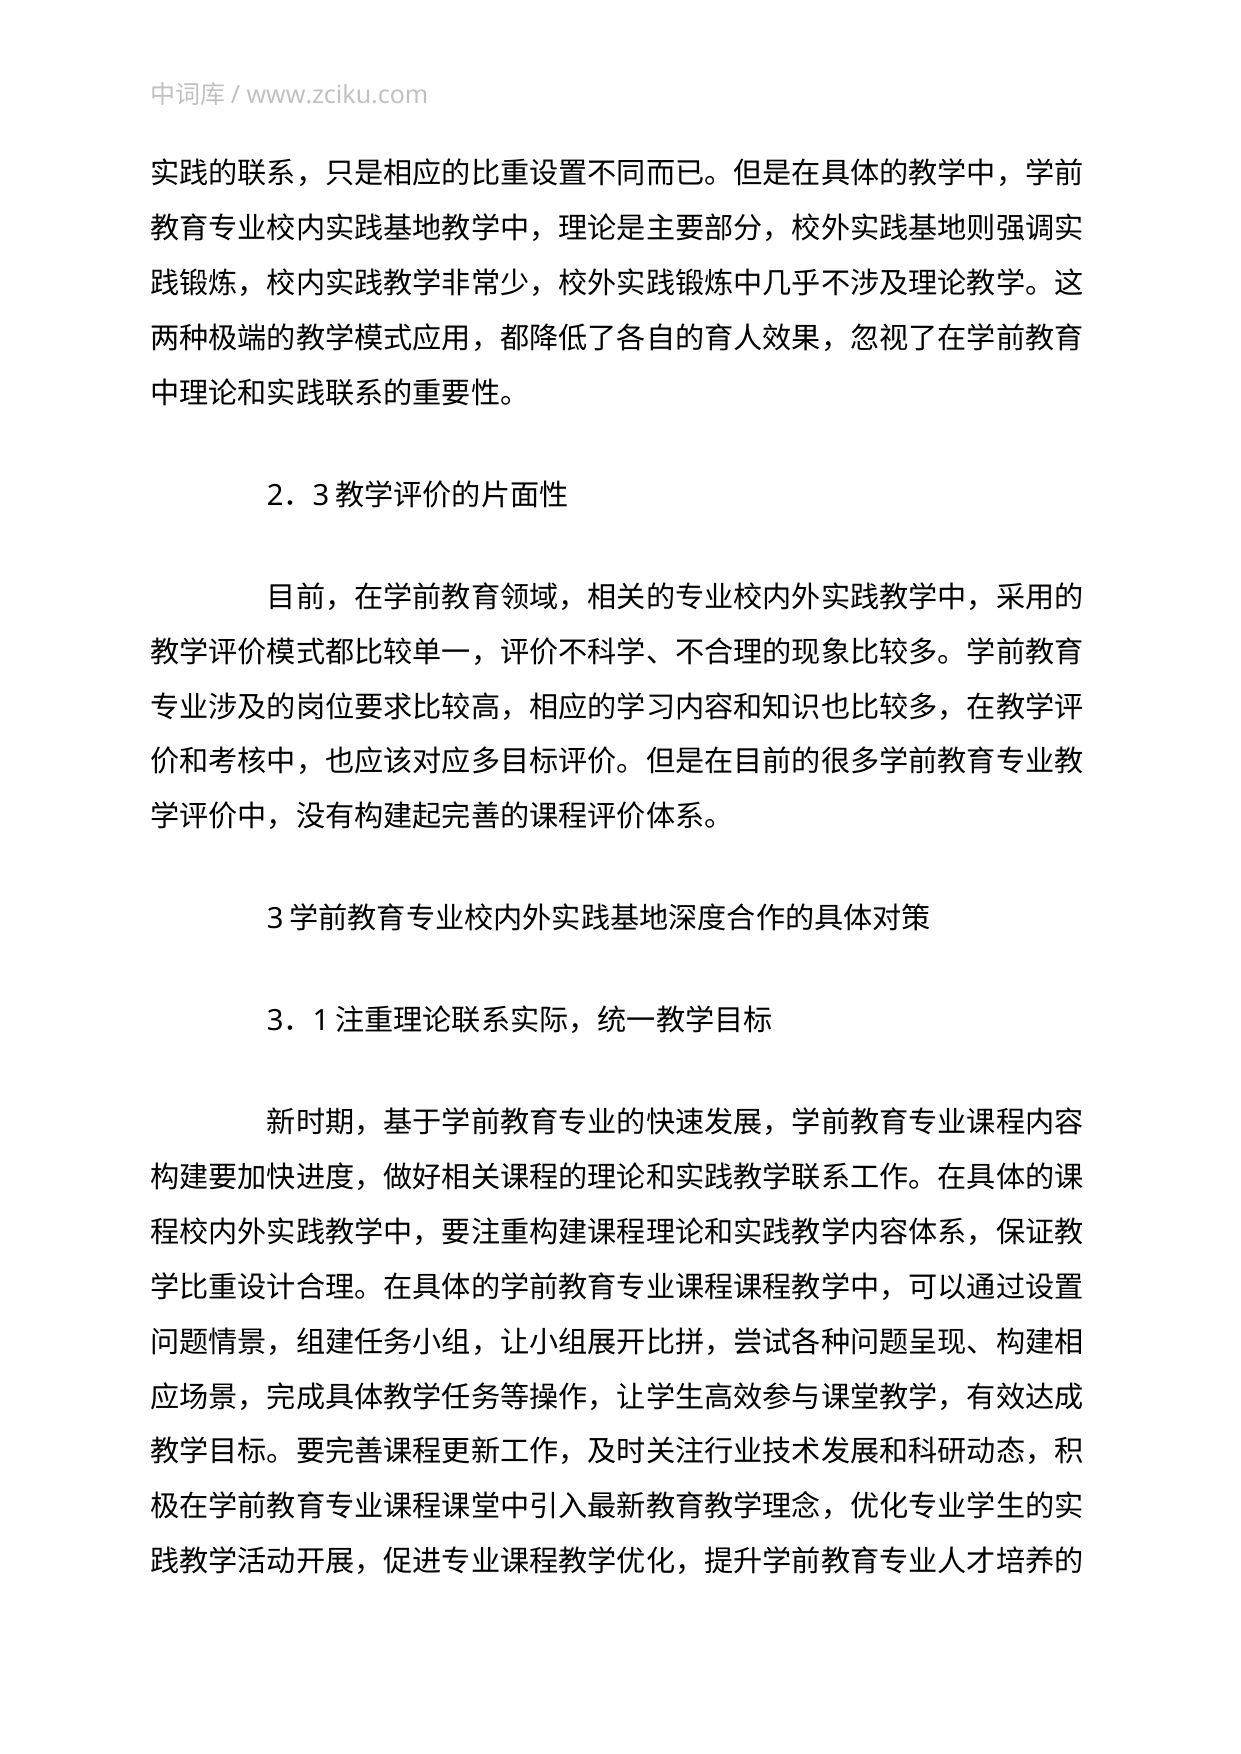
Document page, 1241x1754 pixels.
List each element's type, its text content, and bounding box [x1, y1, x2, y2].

text 3学前教育专业校内外实践基地深度合作的具体对策 [150, 895, 1090, 937]
text 2．3教学评价的片面性 [150, 471, 1090, 514]
text 3．1注重理论联系实际，统一教学目标 [150, 997, 1090, 1039]
text 目前，在学前教育领域，相关的专业校内外实践教学中，采用的教学评价模式都比较单一，评价不科学、不合理的现象比较多。学前教育专业涉及的岗位要求比较高，相应的学习内容和知识也比较多，在教学评价和考核中，也应该对应多目标评价。但是在目前的很多学前教育专业教学评价中，没有构建起完善的课程评价体系。 [150, 573, 1090, 835]
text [150, 1099, 1090, 1580]
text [150, 150, 1090, 412]
